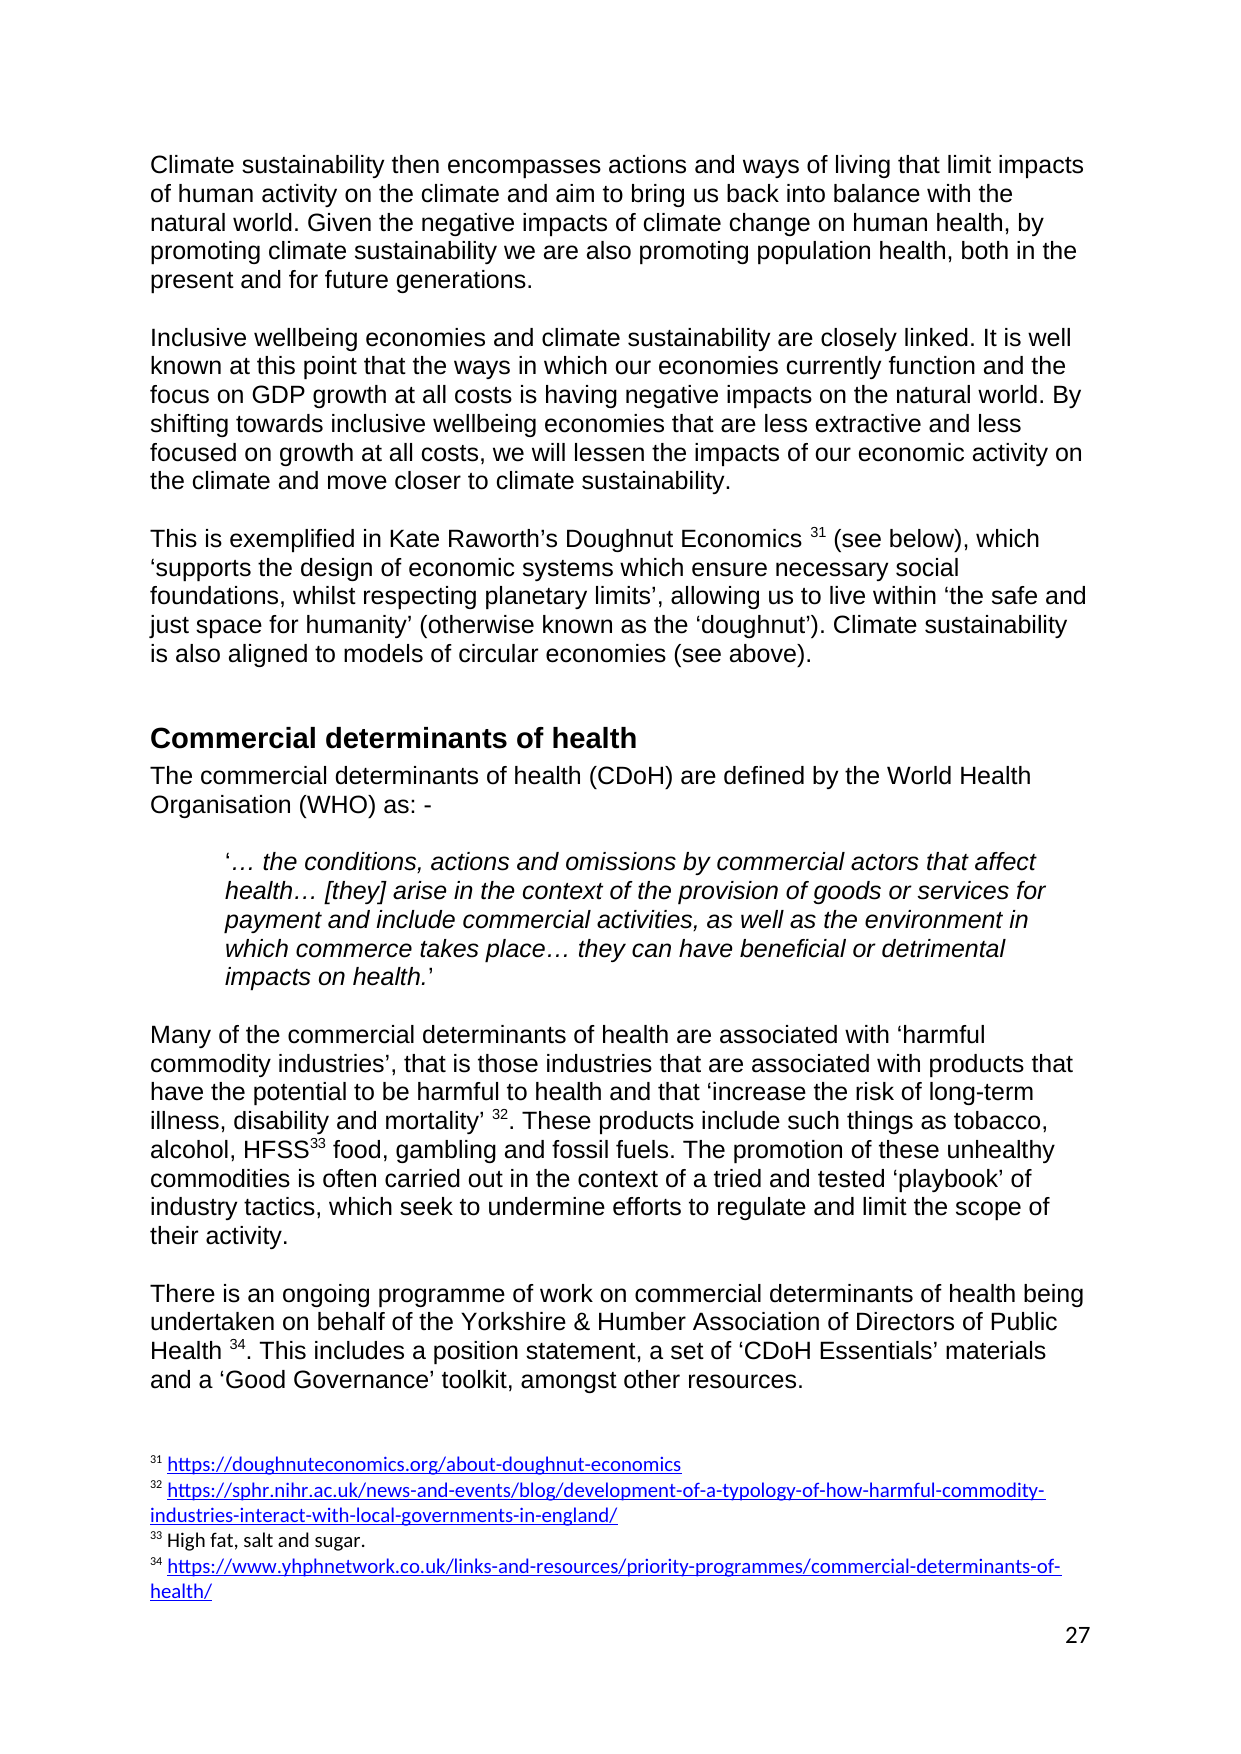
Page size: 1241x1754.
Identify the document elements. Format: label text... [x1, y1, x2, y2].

text Many of the commercial determinants of health are associated with ‘harmful commodity industries’, that is those industries that are associated with products that have the potential to be harmful to health and that ‘increase the risk of long-term illness, disability and mortality’ . These products include such things as tobacco, alcohol, HFSS food, gambling and fossil fuels. The promotion of these unhealthy commodities is often carried out in the context of a tried and tested ‘playbook’ of industry tactics, which seek to undermine efforts to regulate and limit the scope of their activity. [150, 1020, 1090, 1250]
text ‘… the conditions, actions and omissions by commercial actors that affect health… [they] arise in the context of the provision of goods or services for payment and include commercial activities, as well as the environment in which commerce takes place… they can have beneficial or detrimental impacts on health.’ [225, 847, 1090, 991]
text This is exemplified in Kate Raworth’s Doughnut Economics (see below), which ‘supports the design of economic systems which ensure necessary social foundations, whilst respecting planetary limits’, allowing us to live within ‘the safe and just space for humanity’ (otherwise known as the ‘doughnut’). Climate sustainability is also aligned to models of circular economies (see above). [150, 524, 1090, 667]
text Climate sustainability then encompasses actions and ways of living that limit impacts of human activity on the climate and aim to bring us back into balance with the natural world. Given the negative impacts of climate change on human health, by promoting climate sustainability we are also promoting population health, both in the present and for future generations. [150, 150, 1090, 294]
text Inclusive wellbeing economies and climate sustainability are closely linked. It is well known at this point that the ways in which our economies currently function and the focus on GDP growth at all costs is having negative impacts on the natural world. By shifting towards inclusive wellbeing economies that are less extractive and less focused on growth at all costs, we will lessen the impacts of our economic activity on the climate and move closer to climate sustainability. [150, 322, 1090, 495]
text The commercial determinants of health (CDoH) are defined by the World Health Organisation (WHO) as: - [150, 761, 1090, 818]
subtitle Commercial determinants of health [150, 721, 1090, 755]
text There is an ongoing programme of work on commercial determinants of health being undertaken on behalf of the Yorkshire & Humber Association of Directors of Public Health . This includes a position statement, a set of ‘CDoH Essentials’ materials and a ‘Good Governance’ toolkit, amongst other resources. [150, 1278, 1090, 1393]
